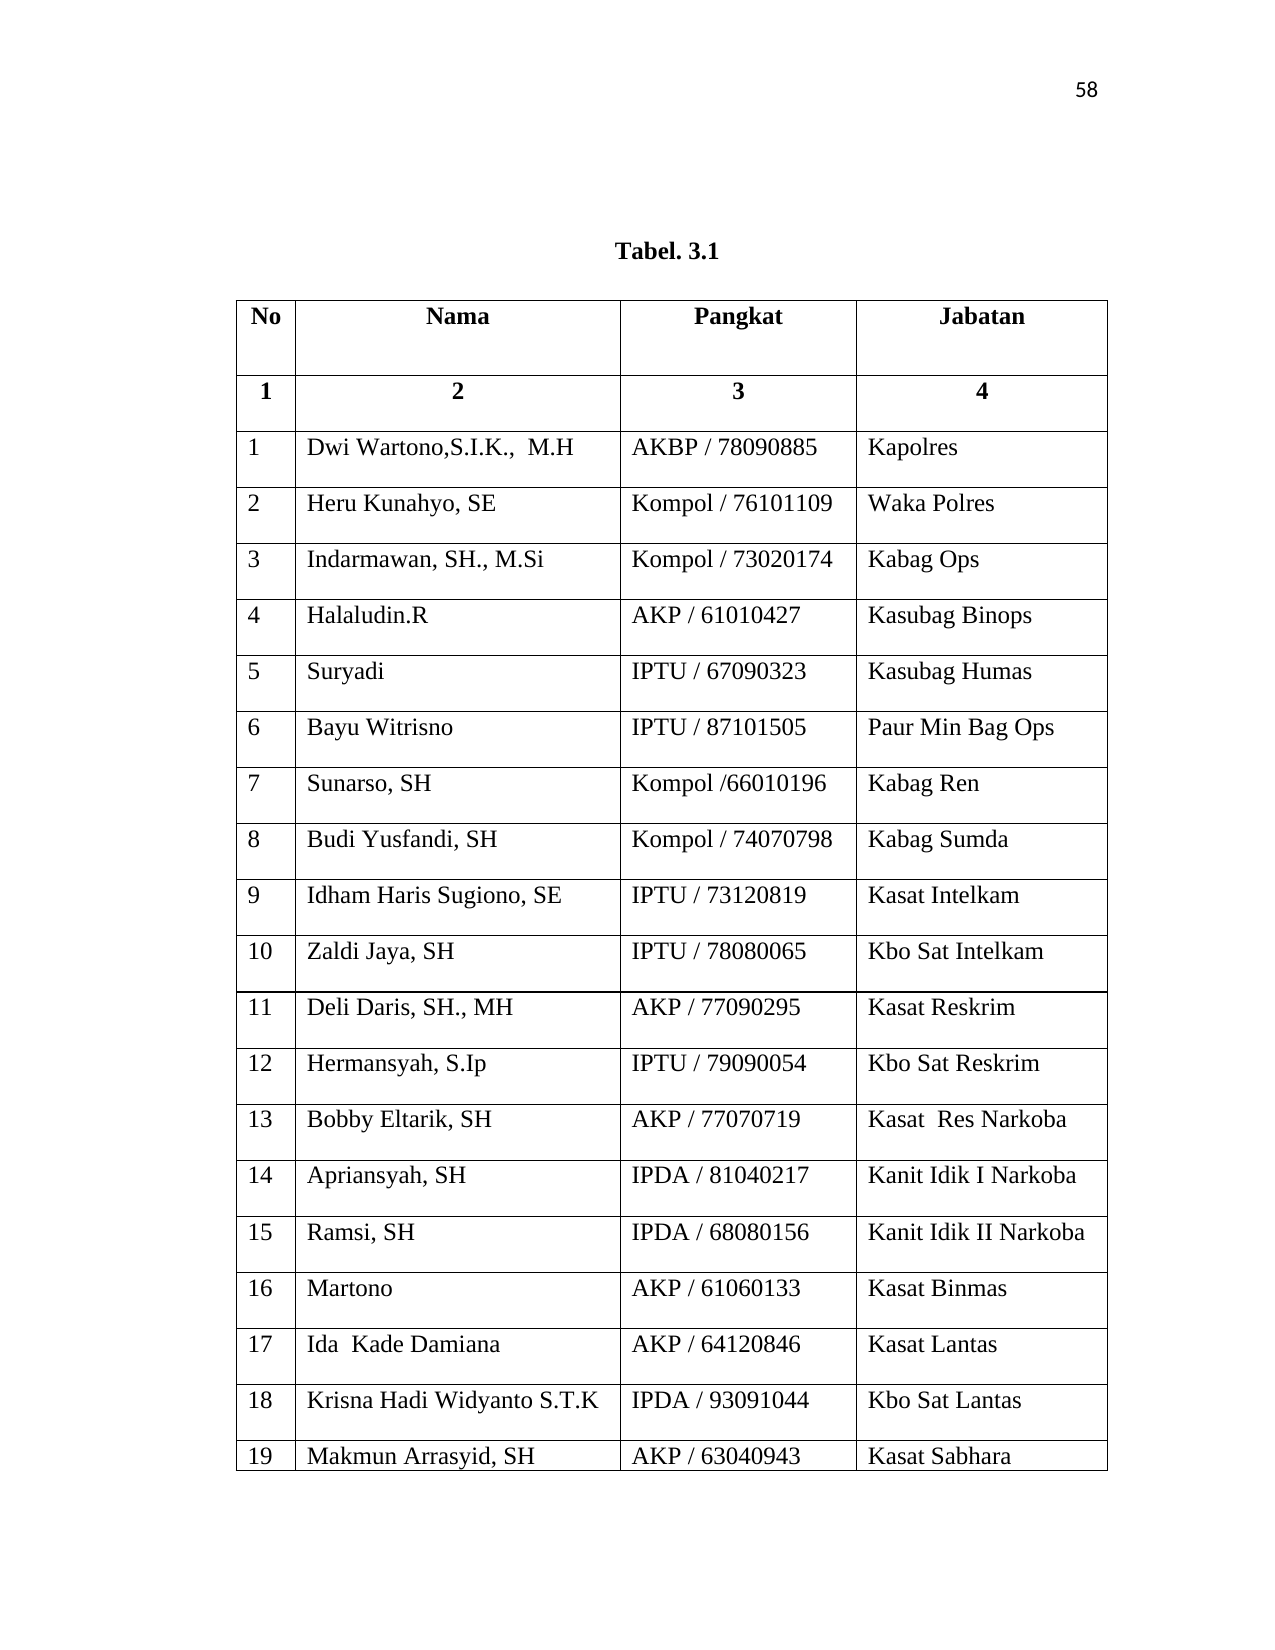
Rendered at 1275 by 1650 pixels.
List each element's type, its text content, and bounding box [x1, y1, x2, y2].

table_cell Heru Kunahyo, SE [296, 488, 620, 543]
table_cell Kapolres [857, 432, 1107, 487]
table_cell AKP / 61060133 [621, 1273, 856, 1328]
table_cell AKP / 63040943 [621, 1441, 856, 1469]
table_cell Makmun Arrasyid, SH [296, 1441, 620, 1469]
table_cell Suryadi [296, 656, 620, 711]
table_cell 3 [621, 376, 856, 431]
table_cell Kasubag Humas [857, 656, 1107, 711]
table_cell Kbo Sat Intelkam [857, 936, 1107, 991]
table_cell Kompol / 76101109 [621, 488, 856, 543]
table_cell 12 [237, 1049, 295, 1103]
table_cell Kasat Intelkam [857, 880, 1107, 935]
table_cell 18 [237, 1385, 295, 1440]
table_cell IPTU / 73120819 [621, 880, 856, 935]
table_cell IPTU / 78080065 [621, 936, 856, 991]
table_cell Bayu Witrisno [296, 712, 620, 767]
table_cell Sunarso, SH [296, 768, 620, 823]
table_header Nama [296, 301, 620, 375]
table_cell 13 [237, 1105, 295, 1159]
table_cell Ida Kade Damiana [296, 1329, 620, 1384]
table_cell Dwi Wartono,S.I.K., M.H [296, 432, 620, 487]
table_cell Kompol /66010196 [621, 768, 856, 823]
text Tabel. 3.1 [236, 236, 1098, 265]
table_cell 6 [237, 712, 295, 767]
table_cell AKP / 77070719 [621, 1105, 856, 1159]
table_cell Zaldi Jaya, SH [296, 936, 620, 991]
table_cell 2 [237, 488, 295, 543]
table_cell 1 [237, 432, 295, 487]
table_cell 2 [296, 376, 620, 431]
table_cell AKBP / 78090885 [621, 432, 856, 487]
table_cell Paur Min Bag Ops [857, 712, 1107, 767]
table_cell 3 [237, 544, 295, 599]
table_cell 10 [237, 936, 295, 991]
table_cell Kasat Binmas [857, 1273, 1107, 1328]
table_cell IPTU / 67090323 [621, 656, 856, 711]
table_cell Kbo Sat Reskrim [857, 1049, 1107, 1103]
table_cell Kbo Sat Lantas [857, 1385, 1107, 1440]
table_cell Idham Haris Sugiono, SE [296, 880, 620, 935]
table_cell Budi Yusfandi, SH [296, 824, 620, 879]
table_cell 4 [857, 376, 1107, 431]
table_cell 15 [237, 1217, 295, 1272]
table_cell 16 [237, 1273, 295, 1328]
table_cell Deli Daris, SH., MH [296, 993, 620, 1047]
table_cell 11 [237, 993, 295, 1047]
table_cell 9 [237, 880, 295, 935]
table_cell 19 [237, 1441, 295, 1469]
table_cell Kasat Sabhara [857, 1441, 1107, 1469]
table_cell Waka Polres [857, 488, 1107, 543]
table_cell Bobby Eltarik, SH [296, 1105, 620, 1159]
table_cell IPTU / 87101505 [621, 712, 856, 767]
table_cell 1 [237, 376, 295, 431]
table_cell Kasat Lantas [857, 1329, 1107, 1384]
table_cell AKP / 61010427 [621, 600, 856, 655]
table_cell IPDA / 93091044 [621, 1385, 856, 1440]
table_cell 8 [237, 824, 295, 879]
table_cell Hermansyah, S.Ip [296, 1049, 620, 1103]
table_header Jabatan [857, 301, 1107, 375]
table_cell Apriansyah, SH [296, 1161, 620, 1216]
table_cell Martono [296, 1273, 620, 1328]
table_cell IPDA / 81040217 [621, 1161, 856, 1216]
table_cell Kasat Res Narkoba [857, 1105, 1107, 1159]
table_cell Kasat Reskrim [857, 993, 1107, 1047]
table_cell Ramsi, SH [296, 1217, 620, 1272]
table_cell AKP / 64120846 [621, 1329, 856, 1384]
table_cell AKP / 77090295 [621, 993, 856, 1047]
table_header No [237, 301, 295, 375]
table_cell Kanit Idik I Narkoba [857, 1161, 1107, 1216]
table_cell Kompol / 73020174 [621, 544, 856, 599]
table_cell Kompol / 74070798 [621, 824, 856, 879]
table_cell Indarmawan, SH., M.Si [296, 544, 620, 599]
table_cell IPDA / 68080156 [621, 1217, 856, 1272]
table_cell 14 [237, 1161, 295, 1216]
table_cell Halaludin.R [296, 600, 620, 655]
table_cell IPTU / 79090054 [621, 1049, 856, 1103]
table_cell Kasubag Binops [857, 600, 1107, 655]
table_cell Kanit Idik II Narkoba [857, 1217, 1107, 1272]
table_cell Krisna Hadi Widyanto S.T.K [296, 1385, 620, 1440]
table_cell Kabag Sumda [857, 824, 1107, 879]
table_cell 5 [237, 656, 295, 711]
table_cell 4 [237, 600, 295, 655]
table_header Pangkat [621, 301, 856, 375]
table_cell 17 [237, 1329, 295, 1384]
table_cell Kabag Ren [857, 768, 1107, 823]
table_cell Kabag Ops [857, 544, 1107, 599]
table_cell 7 [237, 768, 295, 823]
